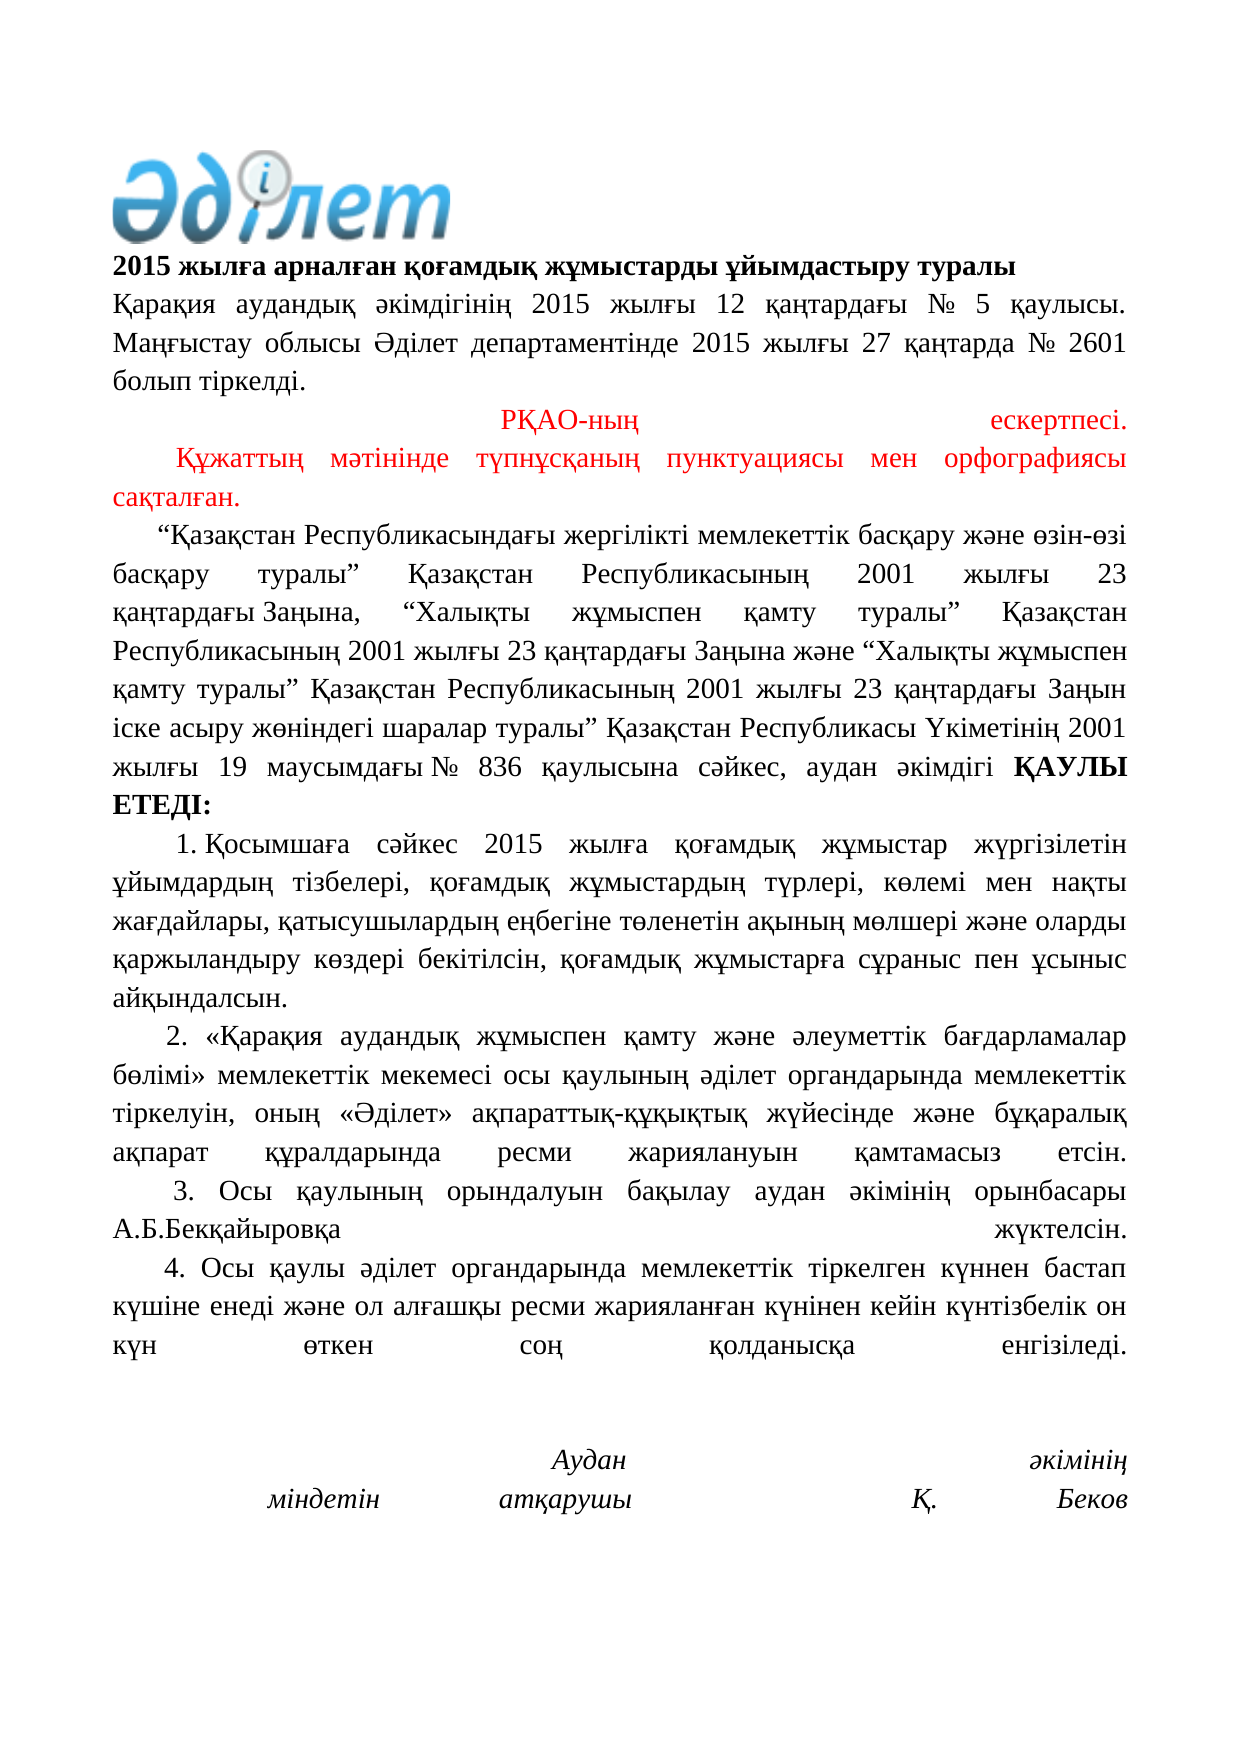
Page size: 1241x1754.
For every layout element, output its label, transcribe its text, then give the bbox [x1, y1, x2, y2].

text “Қазақстан Республикасындағы жергілікті мемлекеттік басқару және өзін-өзі басқару туралы” Қазақстан Республикасының 2001 жылғы 23 қаңтардағы Заңына, “Халықты жұмыспен қамту туралы” Қазақстан Республикасының 2001 жылғы 23 қаңтардағы Заңына және “Халықты жұмыспен қамту туралы” Қазақстан Республикасының 2001 жылғы 23 қаңтардағы Заңын іске асыру жөніндегі шаралар туралы” Қазақстан Республикасы Үкіметінің 2001 жылғы 19 маусымдағы № 836 қаулысына сәйкес, аудан әкімдігі ҚАУЛЫ ЕТЕДІ: 1. Қосымшаға сәйкес 2015 жылға қоғамдық жұмыстар жүргізілетін ұйымдардың тізбелері, қоғамдық жұмыстардың түрлері, көлемі мен нақты жағдайлары, қатысушылардың еңбегіне төленетін ақының мөлшері және оларды қаржыландыру көздері бекітілсін, қоғамдық жұмыстарға сұраныс пен ұсыныс айқындалсын. 2. «Қарақия аудандық жұмыспен қамту және әлеуметтік бағдарламалар бөлімі» мемлекеттік мекемесі осы қаулының әділет органдарында мемлекеттік тіркелуін, оның «Әділет» ақпараттық-құқықтық жүйесінде және бұқаралық ақпарат құралдарында ресми жариялануын қамтамасыз етсін. 3. Осы қаулының орындалуын бақылау аудан әкімінің орынбасары А.Б.Бекқайыровқа жүктелсін. 4. Осы қаулы әділет органдарында мемлекеттік тіркелген күннен бастап күшіне енеді және ол алғашқы ресми жарияланған күнінен кейiн күнтiзбелiк он күн өткен соң қолданысқа енгiзiледi. [112, 517, 1128, 1437]
text 2015 жылға арналған қоғамдық жұмыстарды ұйымдастыру туралы [112, 248, 1128, 281]
text Қарақия аудандық әкімдігінің 2015 жылғы 12 қаңтардағы № 5 қаулысы. Маңғыстау облысы Әділет департаментінде 2015 жылғы 27 қаңтарда № 2601 болып тіркелді. [112, 286, 1128, 397]
text Аудан әкімінің міндетін атқарушы Қ. Беков [112, 1442, 1128, 1553]
text РҚАО-ның ескертпесі. Құжаттың мәтінінде түпнұсқаның пунктуациясы мен орфографиясы сақталған. [112, 402, 1128, 512]
picture [112, 150, 451, 244]
